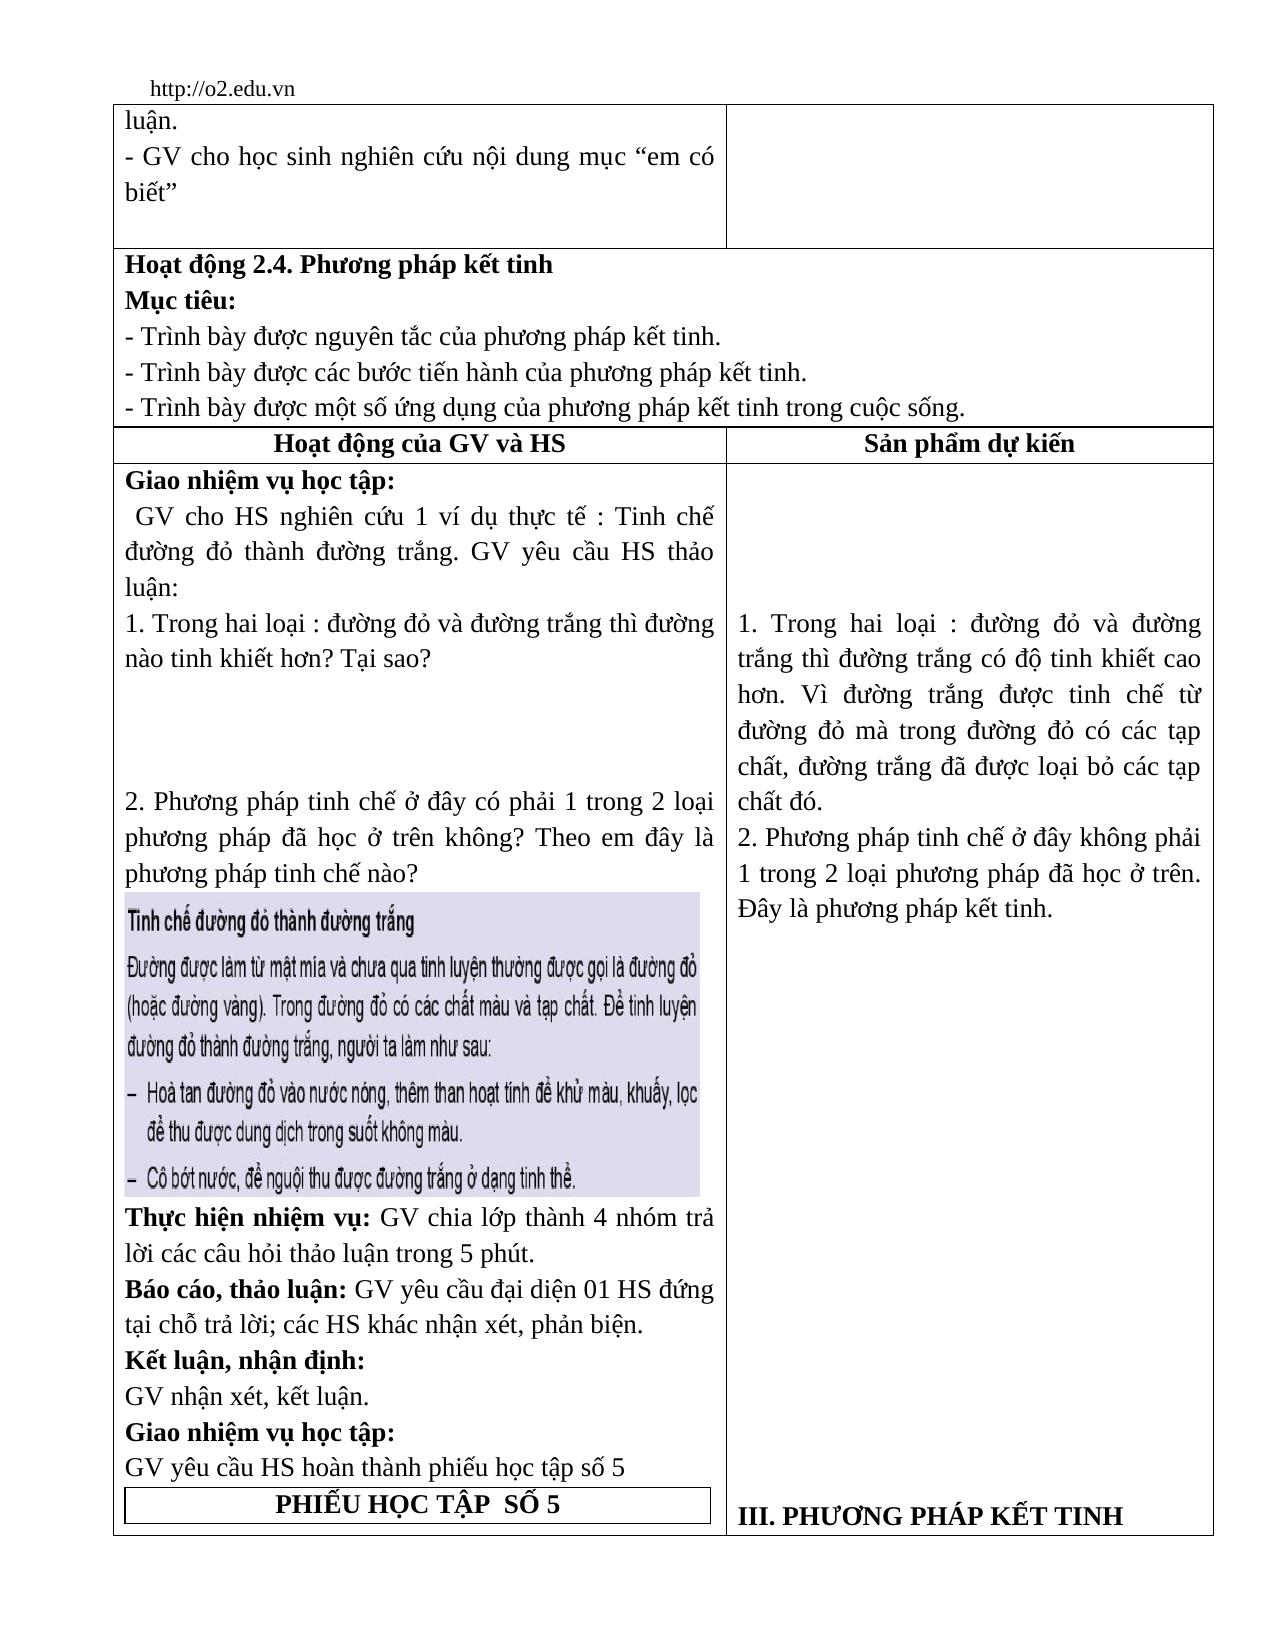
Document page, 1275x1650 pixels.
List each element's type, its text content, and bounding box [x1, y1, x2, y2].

table_cell Hoạt động của GV và HS [114, 428, 726, 463]
picture [124, 892, 700, 1197]
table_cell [114, 464, 726, 1535]
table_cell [727, 464, 1213, 1535]
table_cell Sản phẩm dự kiến [727, 428, 1213, 463]
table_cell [114, 105, 726, 247]
table_cell Hoạt động 2.4. Phương pháp kết tinh Mục tiêu: - Trình bày được nguyên tắc của phương pháp kết tinh. - Trình bày được các bước tiến hành của phương pháp kết tinh. - Trình bày được một số ứng dụng của phương pháp kết tinh trong cuộc sống. [114, 249, 1213, 426]
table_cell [727, 105, 1213, 247]
